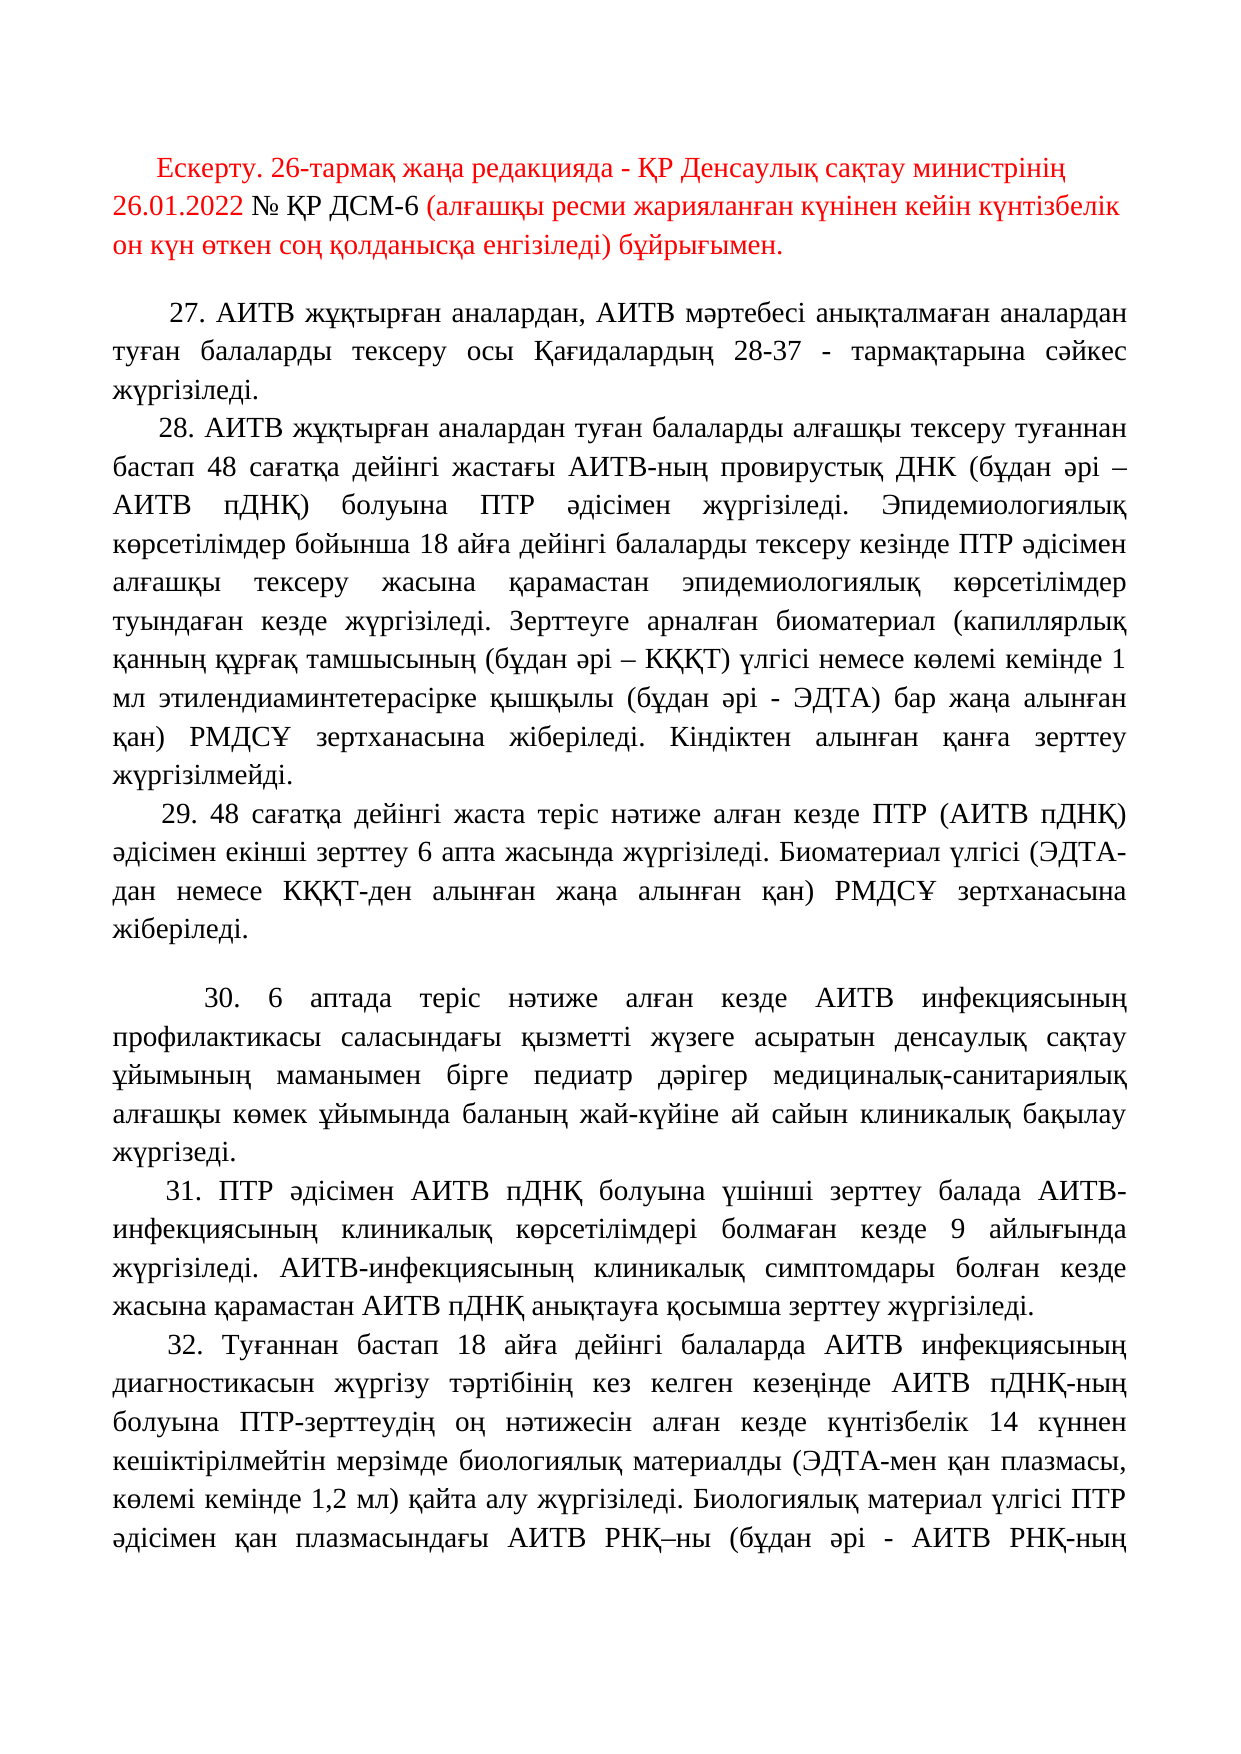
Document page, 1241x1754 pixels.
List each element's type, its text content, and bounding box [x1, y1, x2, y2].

text 27. АИТВ жұқтырған аналардан, АИТВ мәртебесі анықталмаған аналардан туған балаларды тексеру осы Қағидалардың 28-37 - тармақтарына сәйкес жүргізіледі. [112, 295, 1128, 405]
text 30. 6 аптада теріс нәтиже алған кезде АИТВ инфекциясының профилактикасы саласындағы қызметті жүзеге асыратын денсаулық сақтау ұйымының маманымен бірге педиатр дәрігер медициналық-санитариялық алғашқы көмек ұйымында баланың жай-күйіне ай сайын клиникалық бақылау жүргізеді. [112, 980, 1128, 1168]
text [112, 1327, 1128, 1553]
text 31. ПТР әдісімен АИТВ пДНҚ болуына үшінші зерттеу балада АИТВ-инфекциясының клиникалық көрсетілімдері болмаған кезде 9 айлығында жүргізіледі. АИТВ-инфекциясының клиникалық симптомдары болған кезде жасына қарамастан АИТВ пДНҚ анықтауға қосымша зерттеу жүргізіледі. [112, 1173, 1128, 1322]
text 29. 48 сағатқа дейінгі жаста теріс нәтиже алған кезде ПТР (АИТВ пДНҚ) әдісімен екінші зерттеу 6 апта жасында жүргізіледі. Биоматериал үлгісі (ЭДТА-дан немесе КҚҚТ-ден алынған жаңа алынған қан) РМДСҰ зертханасына жіберіледі. [112, 796, 1128, 945]
text 28. АИТВ жұқтырған аналардан туған балаларды алғашқы тексеру туғаннан бастап 48 сағатқа дейінгі жастағы АИТВ-ның провирустық ДНК (бұдан әрі – АИТВ пДНҚ) болуына ПТР әдісімен жүргізіледі. Эпидемиологиялық көрсетілімдер бойынша 18 айға дейінгі балаларды тексеру кезінде ПТР әдісімен алғашқы тексеру жасына қарамастан эпидемиологиялық көрсетілімдер туындаған кезде жүргізіледі. Зерттеуге арналған биоматериал (капиллярлық қанның құрғақ тамшысының (бұдан әрі – КҚҚТ) үлгісі немесе көлемі кемінде 1 мл этилендиаминтетерасірке қышқылы (бұдан әрі - ЭДТА) бар жаңа алынған қан) РМДСҰ зертханасына жіберіледі. Кіндіктен алынған қанға зерттеу жүргізілмейді. [112, 410, 1128, 791]
text Ескерту. 26-тармақ жаңа редакцияда - ҚР Денсаулық сақтау министрінің 26.01.2022 № ҚР ДСМ-6 (алғашқы ресми жарияланған күнінен кейін күнтізбелік он күн өткен соң қолданысқа енгізіледі) бұйрығымен. [112, 150, 1128, 291]
